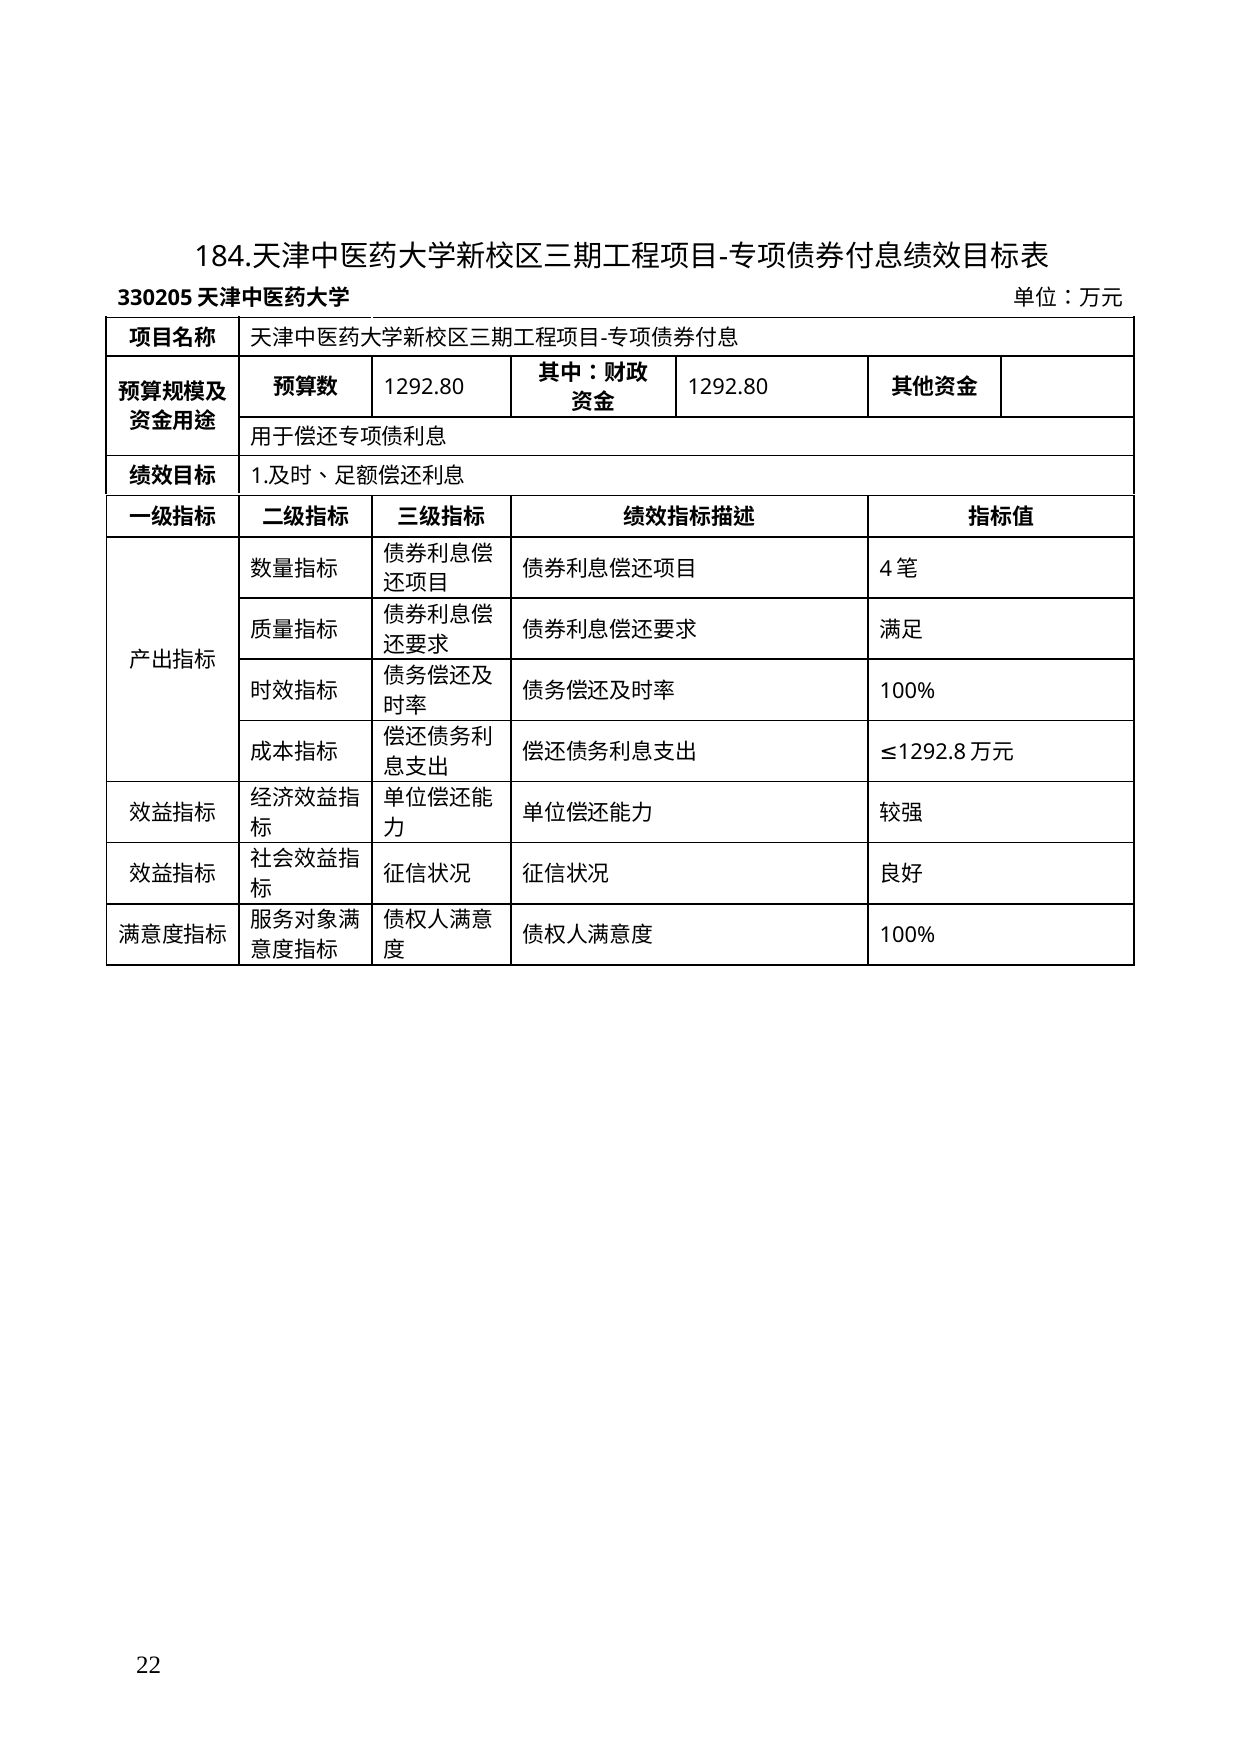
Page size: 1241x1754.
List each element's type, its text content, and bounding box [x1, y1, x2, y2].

table_cell 产出指标 [107, 538, 238, 781]
table_header 三级指标 [373, 496, 510, 536]
table_header 指标值 [869, 496, 1133, 536]
table_cell 经济效益指标 [240, 782, 371, 842]
table_cell 满足 [869, 599, 1133, 658]
table_cell 天津中医药大学新校区三期工程项目-专项债券付息 [240, 318, 1133, 355]
table_cell [1002, 357, 1133, 416]
table_cell 100% [869, 905, 1133, 964]
table_cell 单位偿还能力 [373, 782, 510, 842]
table_header 330205天津中医药大学 [107, 277, 371, 316]
table_cell 债务偿还及时率 [512, 660, 867, 719]
table_cell 债券利息偿还要求 [512, 599, 867, 658]
table_cell 债权人满意度 [512, 905, 867, 964]
table_cell 较强 [869, 782, 1133, 842]
table_cell 满意度指标 [107, 905, 238, 964]
table_cell 征信状况 [512, 843, 867, 903]
table_cell 良好 [869, 843, 1133, 903]
table_cell 数量指标 [240, 538, 371, 597]
table_cell 绩效目标 [107, 456, 238, 493]
table_cell ≤1292.8万元 [869, 721, 1133, 781]
table_cell 社会效益指标 [240, 843, 371, 903]
table_cell 偿还债务利息支出 [373, 721, 510, 781]
table_cell 债务偿还及时率 [373, 660, 510, 719]
table_header 单位：万元 [373, 277, 1133, 316]
table_cell 预算数 [240, 357, 371, 416]
table_cell 偿还债务利息支出 [512, 721, 867, 781]
table_cell 质量指标 [240, 599, 371, 658]
table_cell 其他资金 [869, 357, 1000, 416]
table_cell 预算规模及资金用途 [107, 357, 238, 454]
table_cell 征信状况 [373, 843, 510, 903]
table_header 一级指标 [107, 496, 238, 536]
table_cell 项目名称 [107, 318, 238, 355]
table_cell 成本指标 [240, 721, 371, 781]
table_cell 单位偿还能力 [512, 782, 867, 842]
table_cell 1292.80 [373, 357, 510, 416]
table_cell 4笔 [869, 538, 1133, 597]
table_cell 债券利息偿还项目 [373, 538, 510, 597]
table_cell 其中：财政 资金 [512, 357, 675, 416]
table_cell 1292.80 [677, 357, 867, 416]
table_cell 债券利息偿还要求 [373, 599, 510, 658]
table_cell 1.及时、足额偿还利息 [240, 456, 1133, 493]
table_cell 债权人满意度 [373, 905, 510, 964]
table_header 二级指标 [240, 496, 371, 536]
table_cell 效益指标 [107, 782, 238, 842]
table_cell 时效指标 [240, 660, 371, 719]
table_cell 效益指标 [107, 843, 238, 903]
table_header 绩效指标描述 [512, 496, 867, 536]
table_cell 用于偿还专项债利息 [240, 418, 1133, 454]
table_cell 服务对象满意度指标 [240, 905, 371, 964]
table_cell 100% [869, 660, 1133, 719]
table_cell 债券利息偿还项目 [512, 538, 867, 597]
text 184.天津中医药大学新校区三期工程项目-专项债券付息绩效目标表 [136, 235, 1104, 275]
